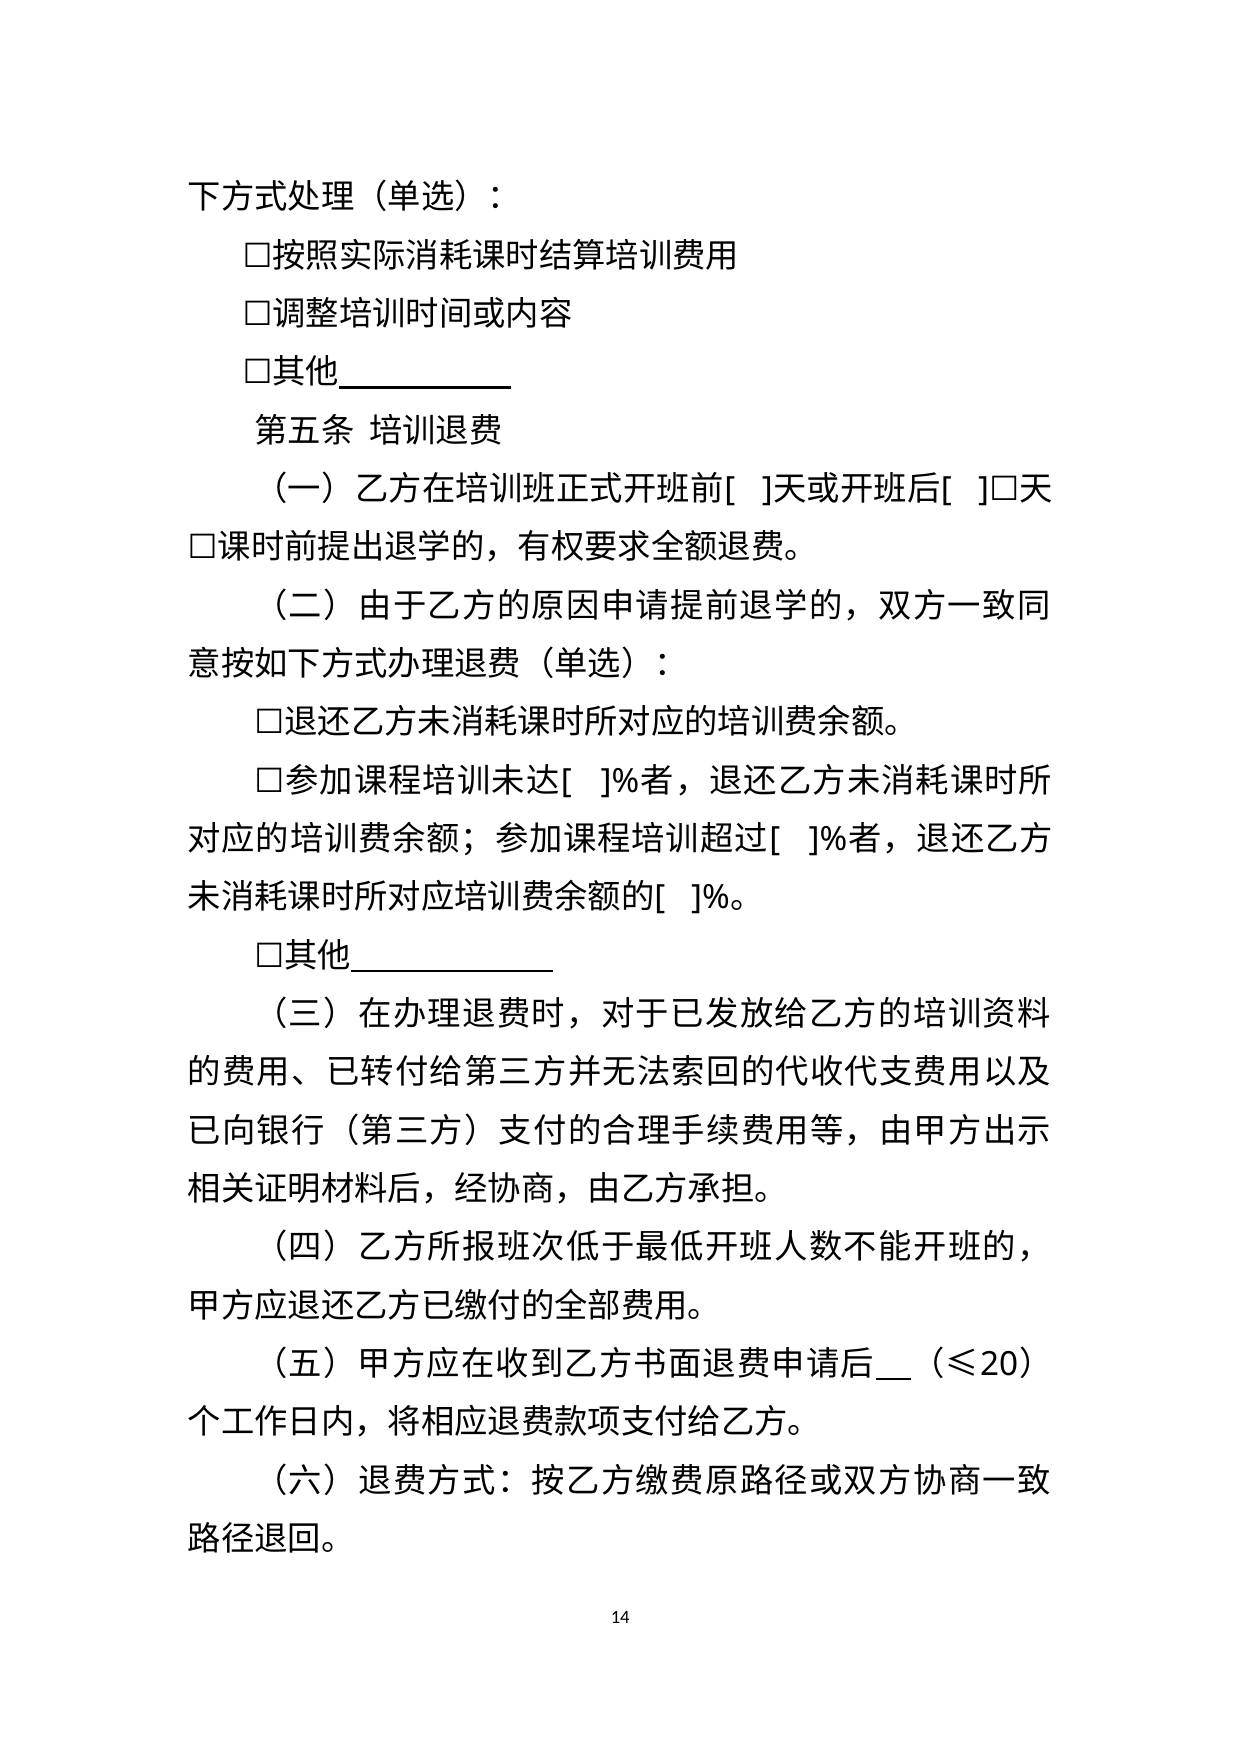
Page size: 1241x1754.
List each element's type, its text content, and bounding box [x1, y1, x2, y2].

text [187, 162, 1053, 220]
text （一）乙方在培训班正式开班前[ ]天或开班后[ ]☐天 ☐课时前提出退学的，有权要求全额退费。 [187, 454, 1053, 570]
text （四）乙方所报班次低于最低开班人数不能开班的，甲方应退还乙方已缴付的全部费用。 [187, 1212, 1053, 1329]
text ☐调整培训时间或内容 [187, 279, 1053, 337]
text （五）甲方应在收到乙方书面退费申请后 （≤20）个工作日内，将相应退费款项支付给乙方。 [187, 1329, 1053, 1445]
text ☐按照实际消耗课时结算培训费用 [187, 220, 1053, 279]
text （六）退费方式：按乙方缴费原路径或双方协商一致路径退回。 [187, 1445, 1053, 1562]
text ☐退还乙方未消耗课时所对应的培训费余额。 [187, 687, 1053, 745]
text 第五条 培训退费 [187, 395, 1053, 454]
text （二）由于乙方的原因申请提前退学的，双方一致同意按如下方式办理退费（单选）： [187, 570, 1053, 687]
text ☐参加课程培训未达[ ]%者，退还乙方未消耗课时所对应的培训费余额；参加课程培训超过[ ]%者，退还乙方未消耗课时所对应培训费余额的[ ]%。 [187, 745, 1053, 920]
text ☐其他 [187, 920, 1053, 979]
text （三）在办理退费时，对于已发放给乙方的培训资料的费用、已转付给第三方并无法索回的代收代支费用以及已向银行（第三方）支付的合理手续费用等，由甲方出示相关证明材料后，经协商，由乙方承担。 [187, 979, 1053, 1212]
text ☐其他 [187, 337, 1053, 395]
